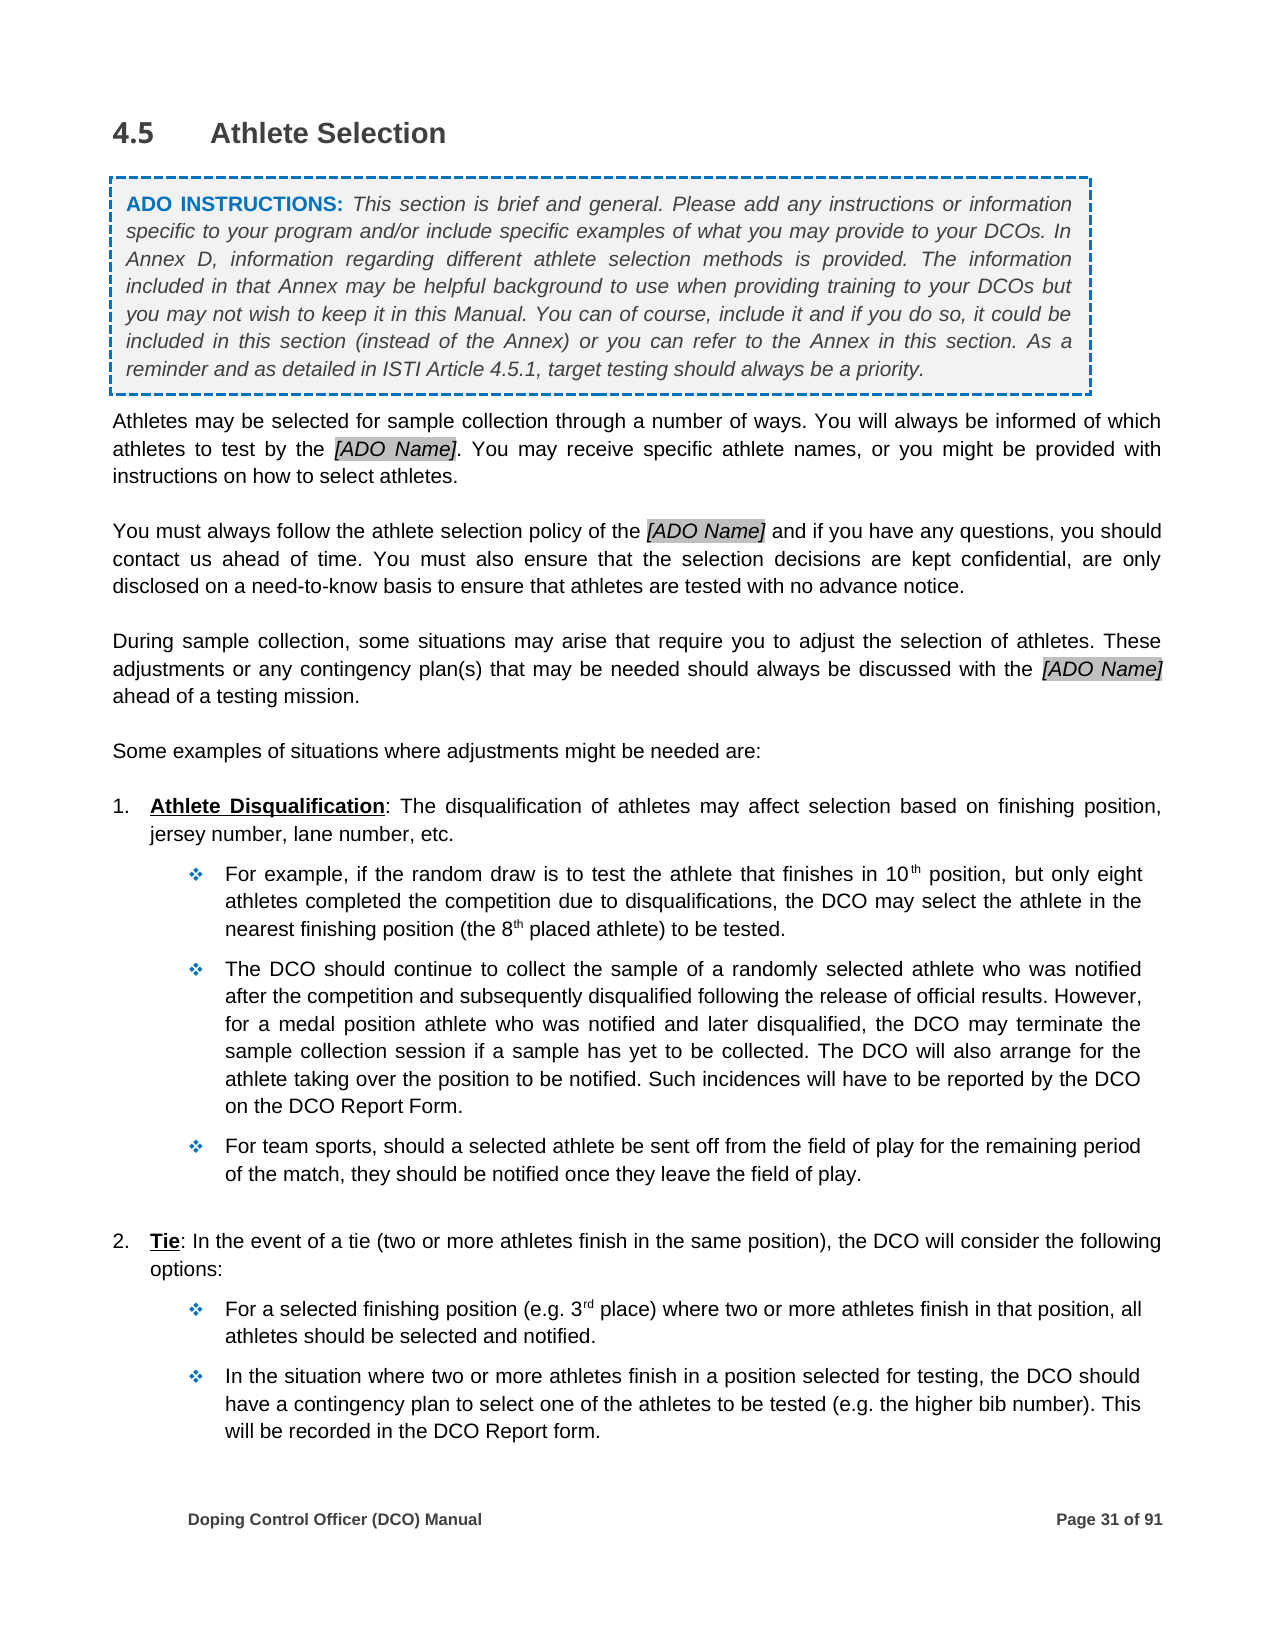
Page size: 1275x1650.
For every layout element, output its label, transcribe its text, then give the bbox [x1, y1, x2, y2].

list The DCO should continue to collect the sample of a randomly selected athlete who was notified after the competition and subsequently disqualified following the release of official results. However, for a medal position athlete who was notified and later disqualified, the DCO may terminate the sample collection session if a sample has yet to be collected. The DCO will also arrange for the athlete taking over the position to be notified. Such incidences will have to be reported by the DCO on the DCO Report Form. [187, 957, 1143, 1118]
subtitle Athlete Selection [112, 112, 1162, 152]
list For a selected finishing position (e.g. 3rd place) where two or more athletes finish in that position, all athletes should be selected and notified. [187, 1297, 1143, 1348]
text Athletes may be selected for sample collection through a number of ways. You will always be informed of which athletes to test by the [ADO Name]. You may receive specific athlete names, or you might be provided with instructions on how to select athletes. [112, 186, 1162, 488]
text Some examples of situations where adjustments might be needed are: [112, 739, 1162, 763]
text During sample collection, some situations may arise that require you to adjust the selection of athletes. These adjustments or any contingency plan(s) that may be needed should always be discussed with the [ADO Name] ahead of a testing mission. [112, 629, 1162, 708]
list In the situation where two or more athletes finish in a position selected for testing, the DCO should have a contingency plan to select one of the athletes to be tested (e.g. the higher bib number). This will be recorded in the DCO Report form. [187, 1364, 1143, 1443]
text You must always follow the athlete selection policy of the [ADO Name] and if you have any questions, you should contact us ahead of time. You must also ensure that the selection decisions are kept confidential, are only disclosed on a need-to-know basis to ensure that athletes are tested with no advance notice. [112, 519, 1162, 598]
list Tie: In the event of a tie (two or more athletes finish in the same position), the DCO will consider the following options: [112, 1229, 1162, 1281]
list For team sports, should a selected athlete be sent off from the field of play for the remaining period of the match, they should be notified once they leave the field of play. [187, 1134, 1143, 1186]
list For example, if the random draw is to test the athlete that finishes in 10th position, but only eight athletes completed the competition due to disqualifications, the DCO may select the athlete in the nearest finishing position (the 8th placed athlete) to be tested. [187, 862, 1143, 941]
list Athlete Disqualification: The disqualification of athletes may affect selection based on finishing position, jersey number, lane number, etc. [112, 794, 1162, 846]
